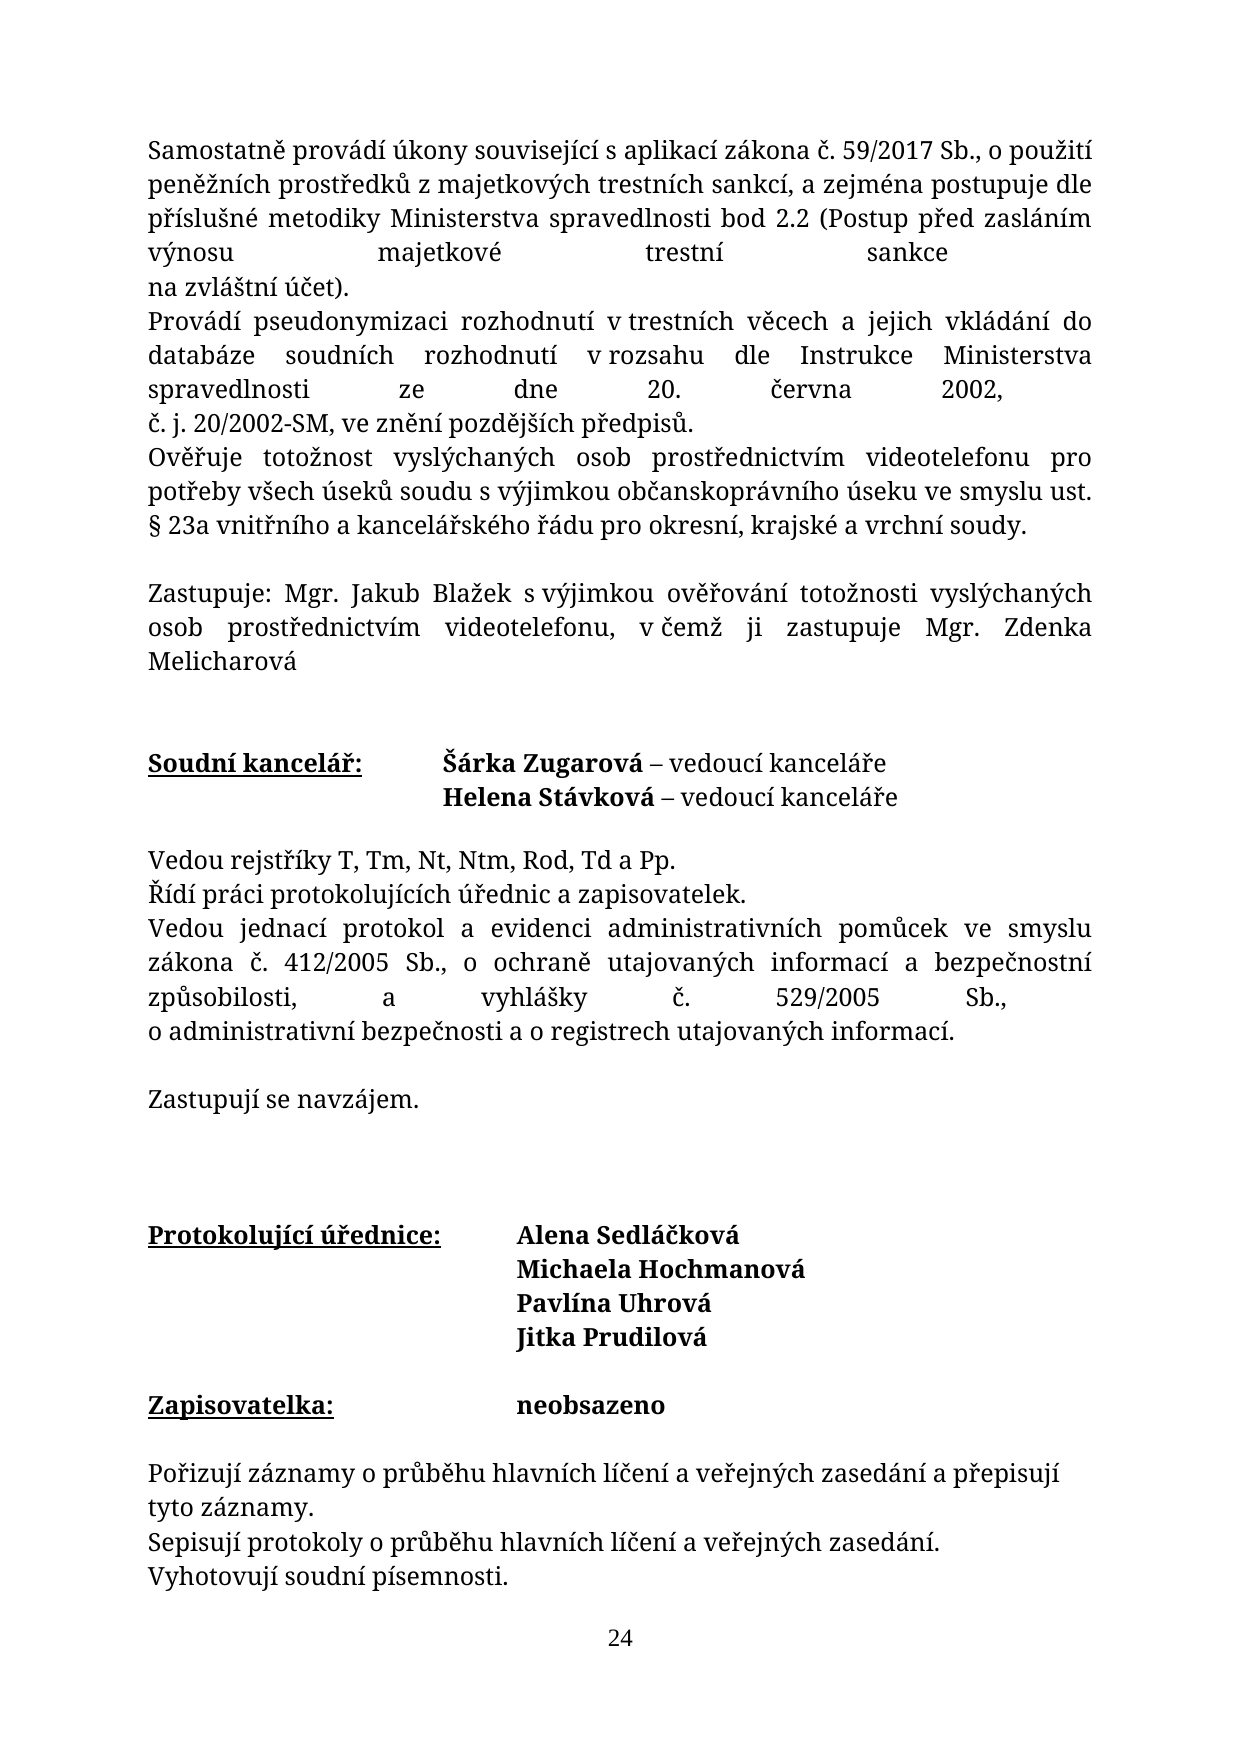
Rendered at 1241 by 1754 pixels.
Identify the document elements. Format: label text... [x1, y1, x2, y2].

text Vedou jednací protokol a evidenci administrativních pomůcek ve smyslu zákona č. 412/2005 Sb., o ochraně utajovaných informací a bezpečnostní způsobilosti, a vyhlášky č. 529/2005 Sb., o administrativní bezpečnosti a o registrech utajovaných informací. [148, 911, 1093, 1047]
text Jitka Prudilová [148, 1320, 1093, 1354]
text Helena Stávková – vedoucí kanceláře [148, 780, 1093, 814]
text Vedou rejstříky T, Tm, Nt, Ntm, Rod, Td a Pp. [148, 843, 1093, 877]
text Soudní kancelář: Šárka Zugarová – vedoucí kanceláře [148, 746, 1093, 780]
text Zastupuje: Mgr. Jakub Blažek s výjimkou ověřování totožnosti vyslýchaných osob prostřednictvím videotelefonu, v čemž ji zastupuje Mgr. Zdenka Melicharová [148, 576, 1093, 678]
text Sepisují protokoly o průběhu hlavních líčení a veřejných zasedání. [148, 1524, 1093, 1558]
text Pavlína Uhrová [148, 1286, 1093, 1320]
text Michaela Hochmanová [148, 1252, 1093, 1286]
text Zapisovatelka: neobsazeno [148, 1388, 1093, 1422]
text Řídí práci protokolujících úřednic a zapisovatelek. [148, 877, 1093, 911]
text Samostatně provádí úkony související s aplikací zákona č. 59/2017 Sb., o použití peněžních prostředků z majetkových trestních sankcí, a zejména postupuje dle příslušné metodiky Ministerstva spravedlnosti bod 2.2 (Postup před zasláním výnosu majetkové trestní sankce na zvláštní účet). [148, 133, 1093, 303]
text Protokolující úřednice: Alena Sedláčková [148, 1218, 1093, 1252]
text Provádí pseudonymizaci rozhodnutí v trestních věcech a jejich vkládání do databáze soudních rozhodnutí v rozsahu dle Instrukce Ministerstva spravedlnosti ze dne 20. června 2002, č. j. 20/2002-SM, ve znění pozdějších předpisů. [148, 303, 1093, 439]
text Vyhotovují soudní písemnosti. [148, 1558, 1093, 1592]
text Pořizují záznamy o průběhu hlavních líčení a veřejných zasedání a přepisují tyto záznamy. [148, 1456, 1093, 1524]
text Ověřuje totožnost vyslýchaných osob prostřednictvím videotelefonu pro potřeby všech úseků soudu s výjimkou občanskoprávního úseku ve smyslu ust. § 23a vnitřního a kancelářského řádu pro okresní, krajské a vrchní soudy. [148, 439, 1093, 542]
text Zastupují se navzájem. [148, 1081, 1093, 1115]
